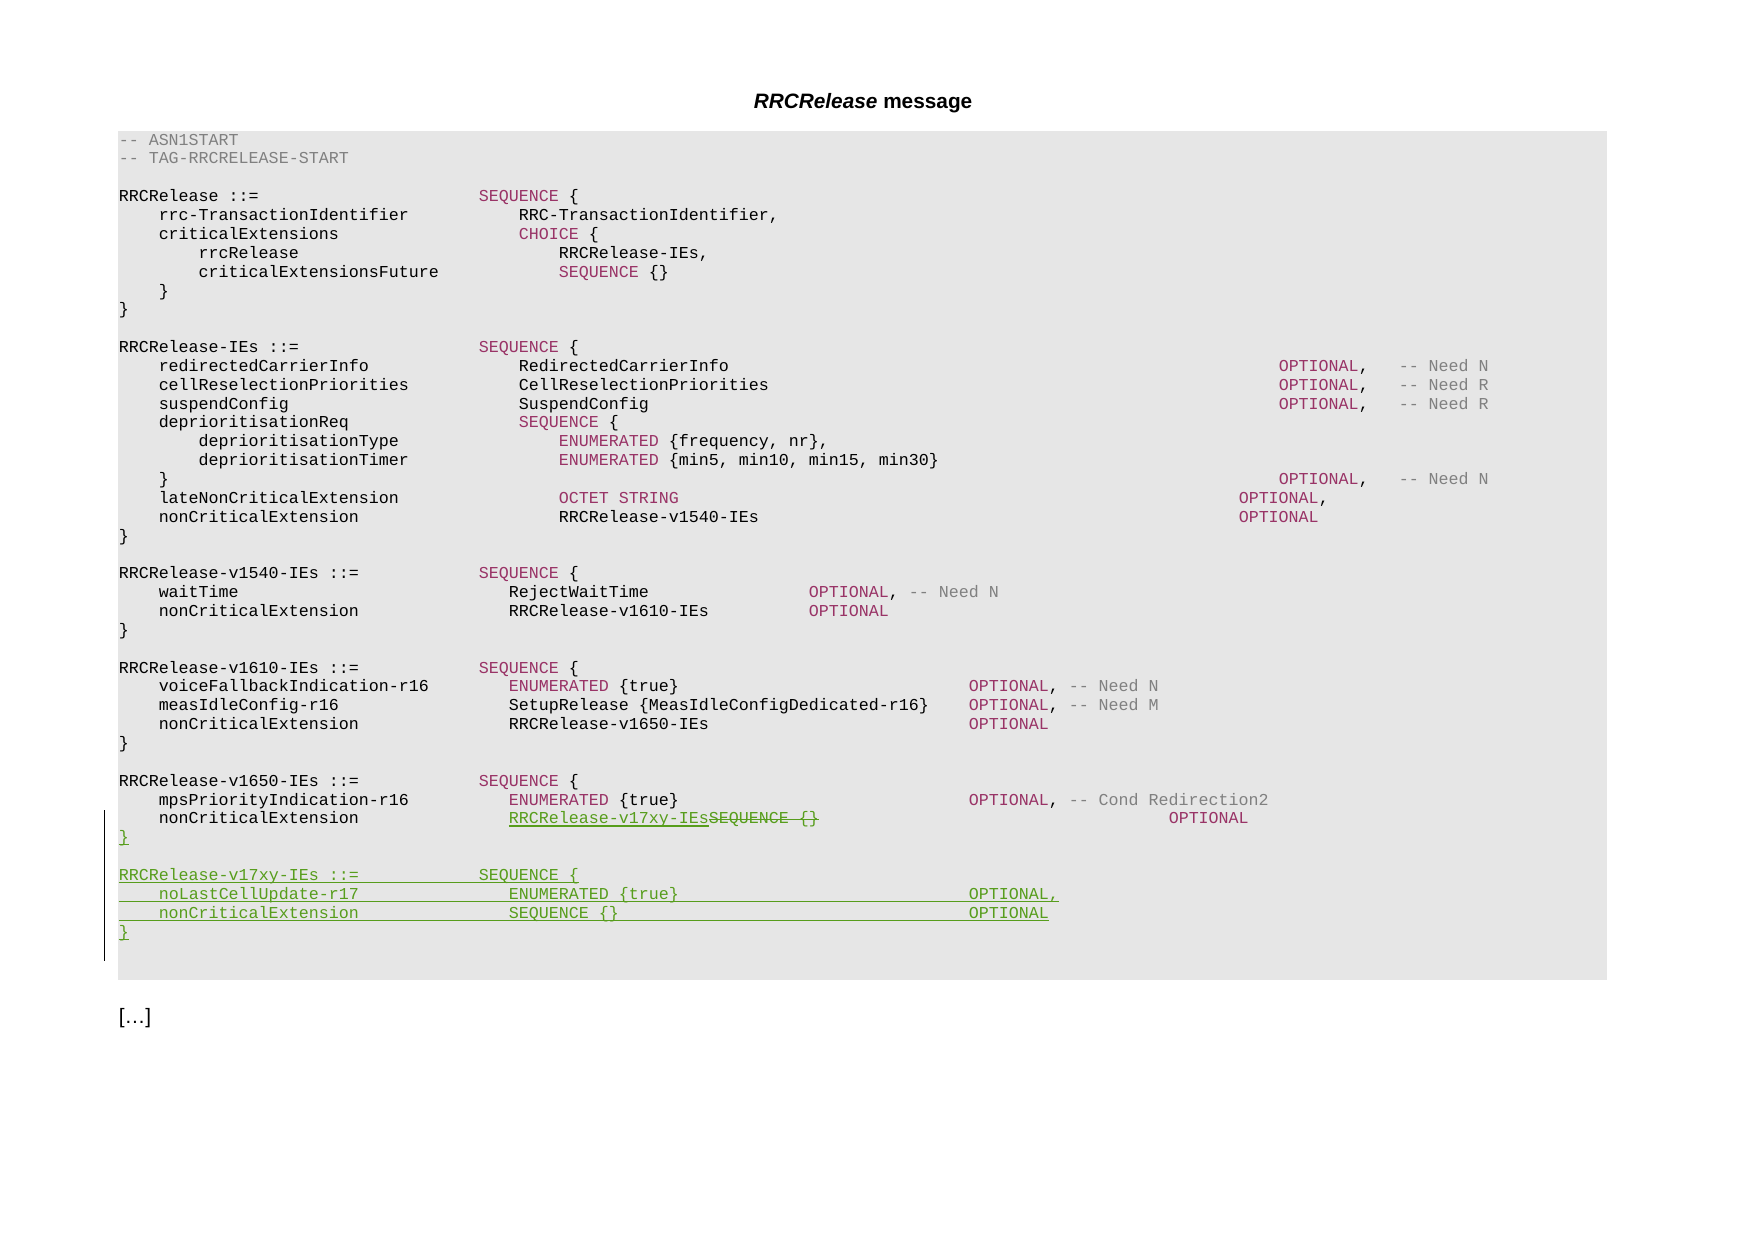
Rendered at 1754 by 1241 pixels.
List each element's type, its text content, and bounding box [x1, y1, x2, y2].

text mpsPriorityIndication-r16 ENUMERATED {true} OPTIONAL, -- Cond Redirection2 [118, 791, 1607, 810]
text criticalExtensions CHOICE { [118, 226, 1607, 244]
text -- ASN1START [118, 131, 1607, 150]
text } OPTIONAL, -- Need N [118, 471, 1607, 489]
text RRCRelease-v1610-IEs ::= SEQUENCE { [118, 659, 1607, 678]
text voiceFallbackIndication-r16 ENUMERATED {true} OPTIONAL, -- Need N [118, 678, 1607, 697]
text waitTime RejectWaitTime OPTIONAL, -- Need N [118, 584, 1607, 603]
text } [118, 621, 1607, 640]
text nonCriticalExtension RRCRelease-v1650-IEs OPTIONAL [118, 716, 1607, 734]
text deprioritisationReq SEQUENCE { [118, 414, 1607, 433]
text deprioritisationTimer ENUMERATED {min5, min10, min15, min30} [118, 452, 1607, 471]
text } [118, 734, 1607, 753]
text measIdleConfig-r16 SetupRelease {MeasIdleConfigDedicated-r16} OPTIONAL, -- Need M [118, 697, 1607, 716]
text […] [118, 1004, 1607, 1028]
text RRCRelease-v1540-IEs ::= SEQUENCE { [118, 565, 1607, 584]
text } [118, 301, 1607, 320]
text suspendConfig SuspendConfig OPTIONAL, -- Need R [118, 395, 1607, 414]
text rrc-TransactionIdentifier RRC-TransactionIdentifier, [118, 207, 1607, 226]
text rrcRelease RRCRelease-IEs, [118, 244, 1607, 263]
text lateNonCriticalExtension OCTET STRING OPTIONAL, [118, 489, 1607, 508]
text } [118, 282, 1607, 301]
text -- TAG-RRCRELEASE-START [118, 150, 1607, 169]
text } [118, 527, 1607, 546]
text RRCRelease ::= SEQUENCE { [118, 188, 1607, 207]
text RRCRelease-v1650-IEs ::= SEQUENCE { [118, 772, 1607, 791]
text RRCRelease-IEs ::= SEQUENCE { [118, 339, 1607, 357]
text RRCRelease message [118, 88, 1607, 112]
text deprioritisationType ENUMERATED {frequency, nr}, [118, 433, 1607, 452]
text nonCriticalExtension RRCRelease-v1540-IEs OPTIONAL [118, 508, 1607, 527]
text nonCriticalExtension OPTIONAL [118, 810, 1607, 829]
text cellReselectionPriorities CellReselectionPriorities OPTIONAL, -- Need R [118, 376, 1607, 395]
text redirectedCarrierInfo RedirectedCarrierInfo OPTIONAL, -- Need N [118, 357, 1607, 376]
text criticalExtensionsFuture SEQUENCE {} [118, 263, 1607, 282]
text nonCriticalExtension RRCRelease-v1610-IEs OPTIONAL [118, 603, 1607, 621]
